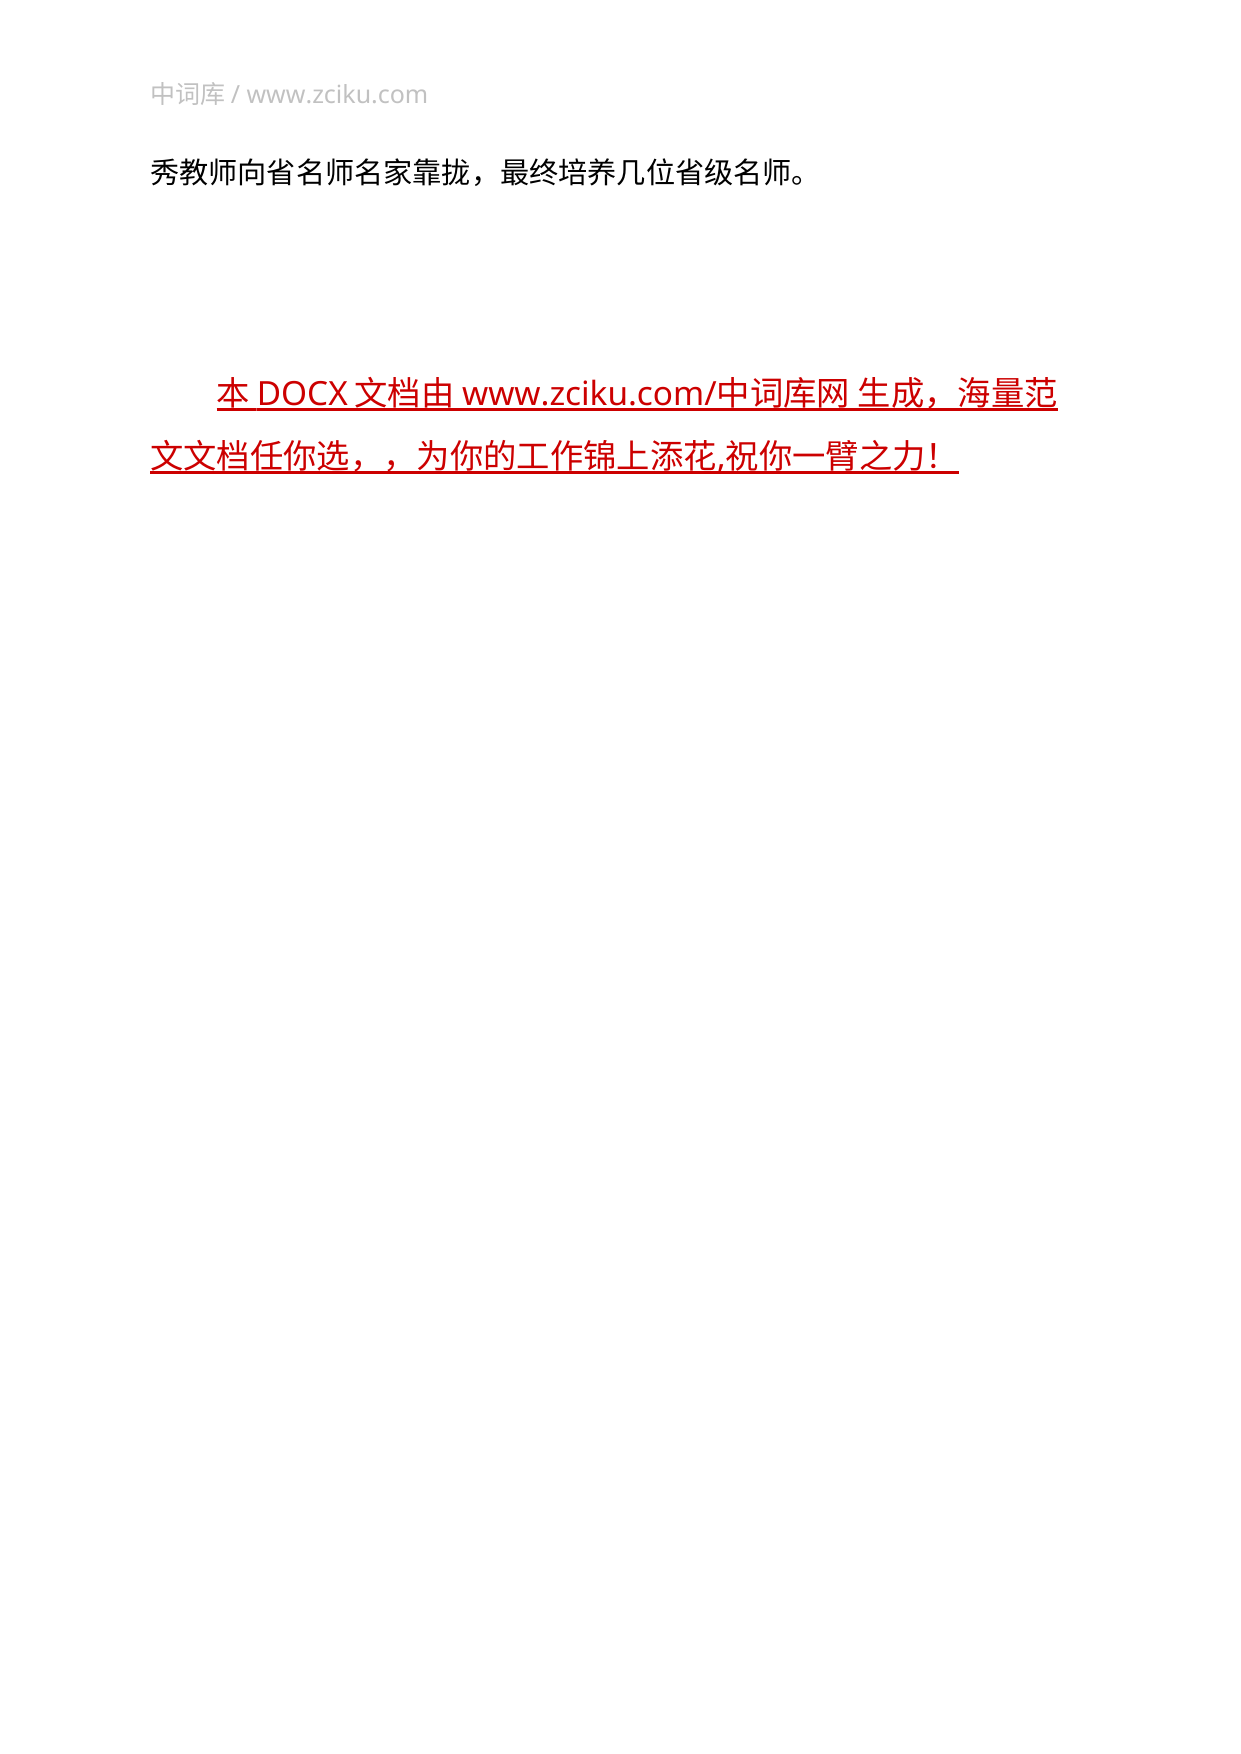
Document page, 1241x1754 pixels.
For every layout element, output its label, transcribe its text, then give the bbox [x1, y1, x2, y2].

text 本DOCX文档由 www.zciku.com/中词库网 生成，海量范文文档任你选，，为你的工作锦上添花,祝你一臂之力！ [150, 367, 1090, 478]
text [150, 150, 1090, 192]
